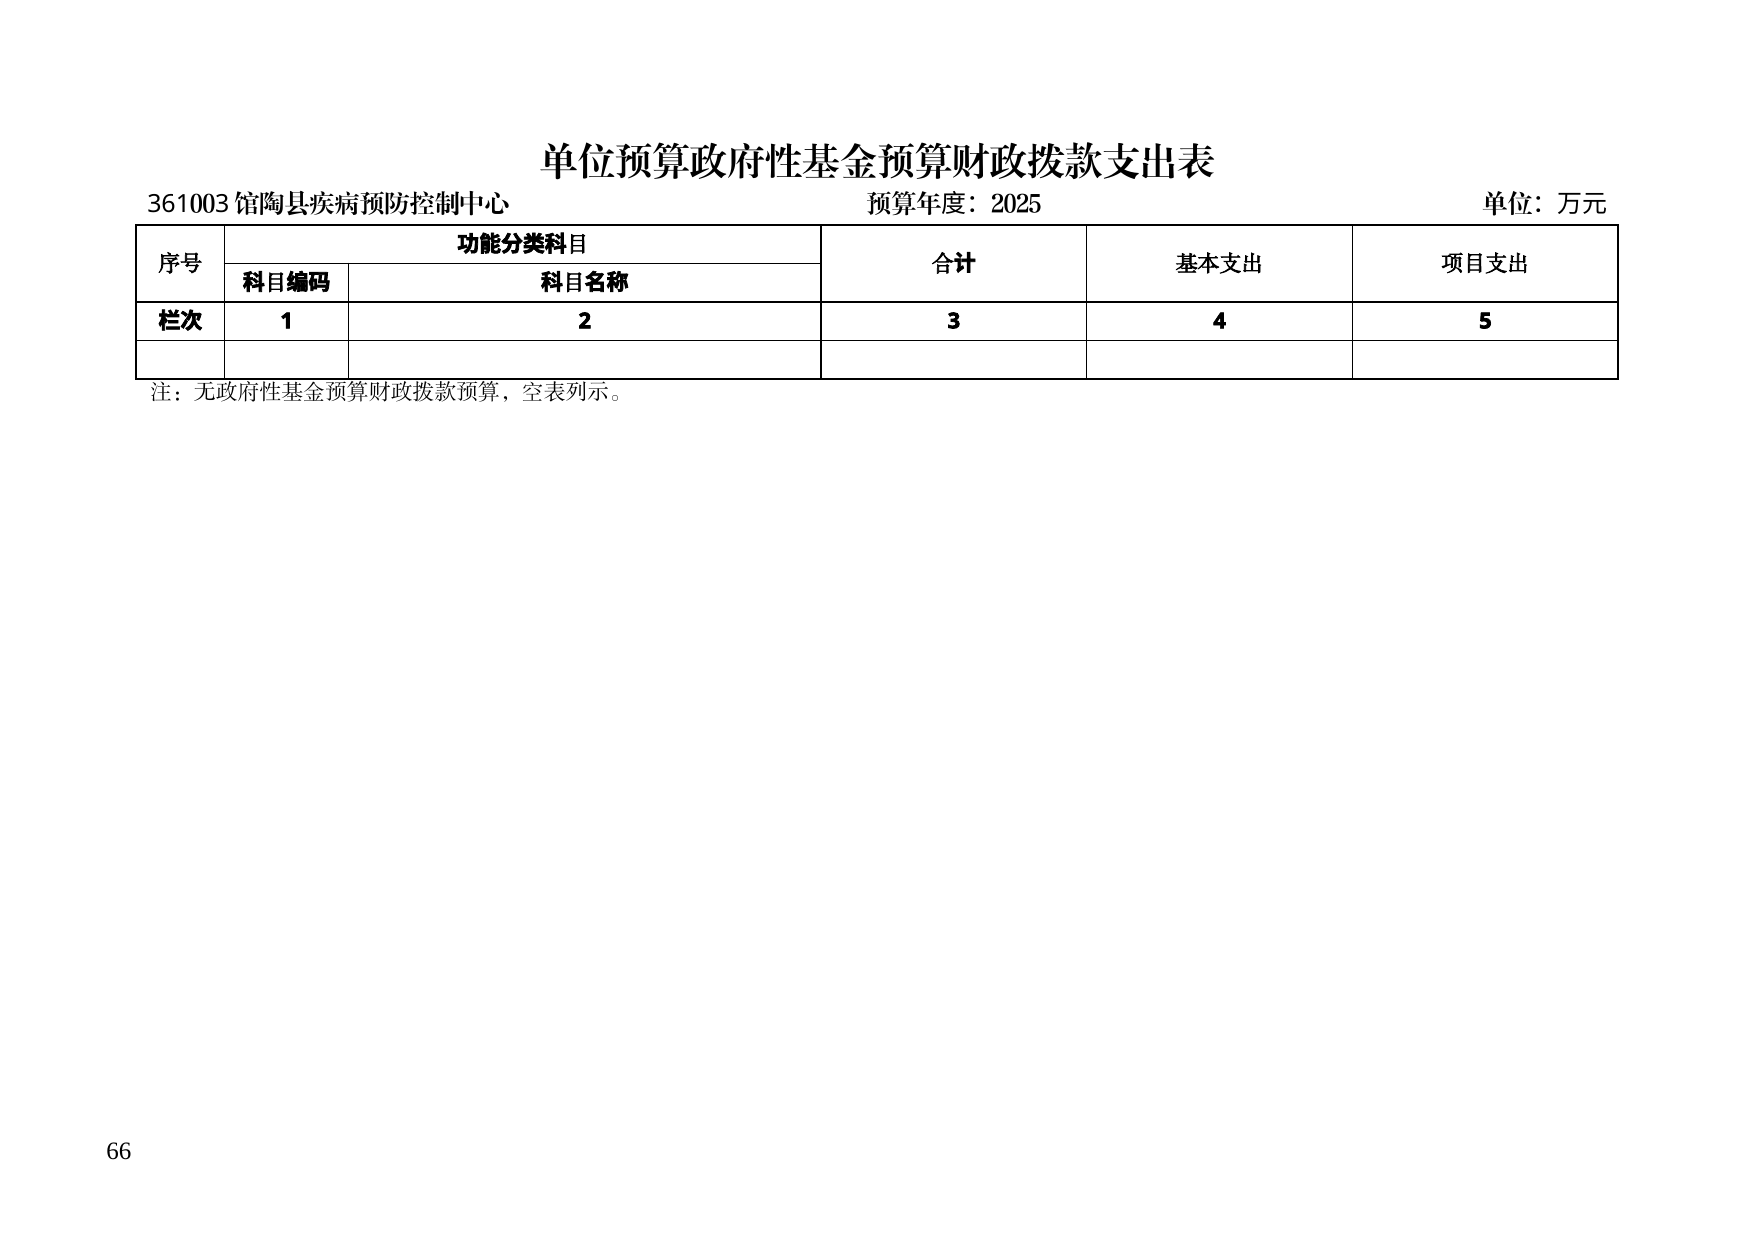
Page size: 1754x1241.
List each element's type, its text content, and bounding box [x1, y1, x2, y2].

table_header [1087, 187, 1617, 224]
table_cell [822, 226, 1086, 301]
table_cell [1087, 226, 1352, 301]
text 注：无政府性基金预算财政拨款预算，空表列示。 [106, 379, 1648, 404]
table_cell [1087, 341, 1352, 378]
text 单位预算政府性基金预算财政拨款支出表 [106, 142, 1648, 186]
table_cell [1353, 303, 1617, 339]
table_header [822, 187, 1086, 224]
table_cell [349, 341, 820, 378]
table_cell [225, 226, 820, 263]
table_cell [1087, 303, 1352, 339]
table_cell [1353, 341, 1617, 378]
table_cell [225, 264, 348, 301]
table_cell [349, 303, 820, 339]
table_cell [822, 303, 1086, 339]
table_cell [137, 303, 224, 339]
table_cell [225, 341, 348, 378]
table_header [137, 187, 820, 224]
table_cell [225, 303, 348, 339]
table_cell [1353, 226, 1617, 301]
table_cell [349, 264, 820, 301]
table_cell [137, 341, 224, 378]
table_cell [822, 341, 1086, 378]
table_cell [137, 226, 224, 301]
